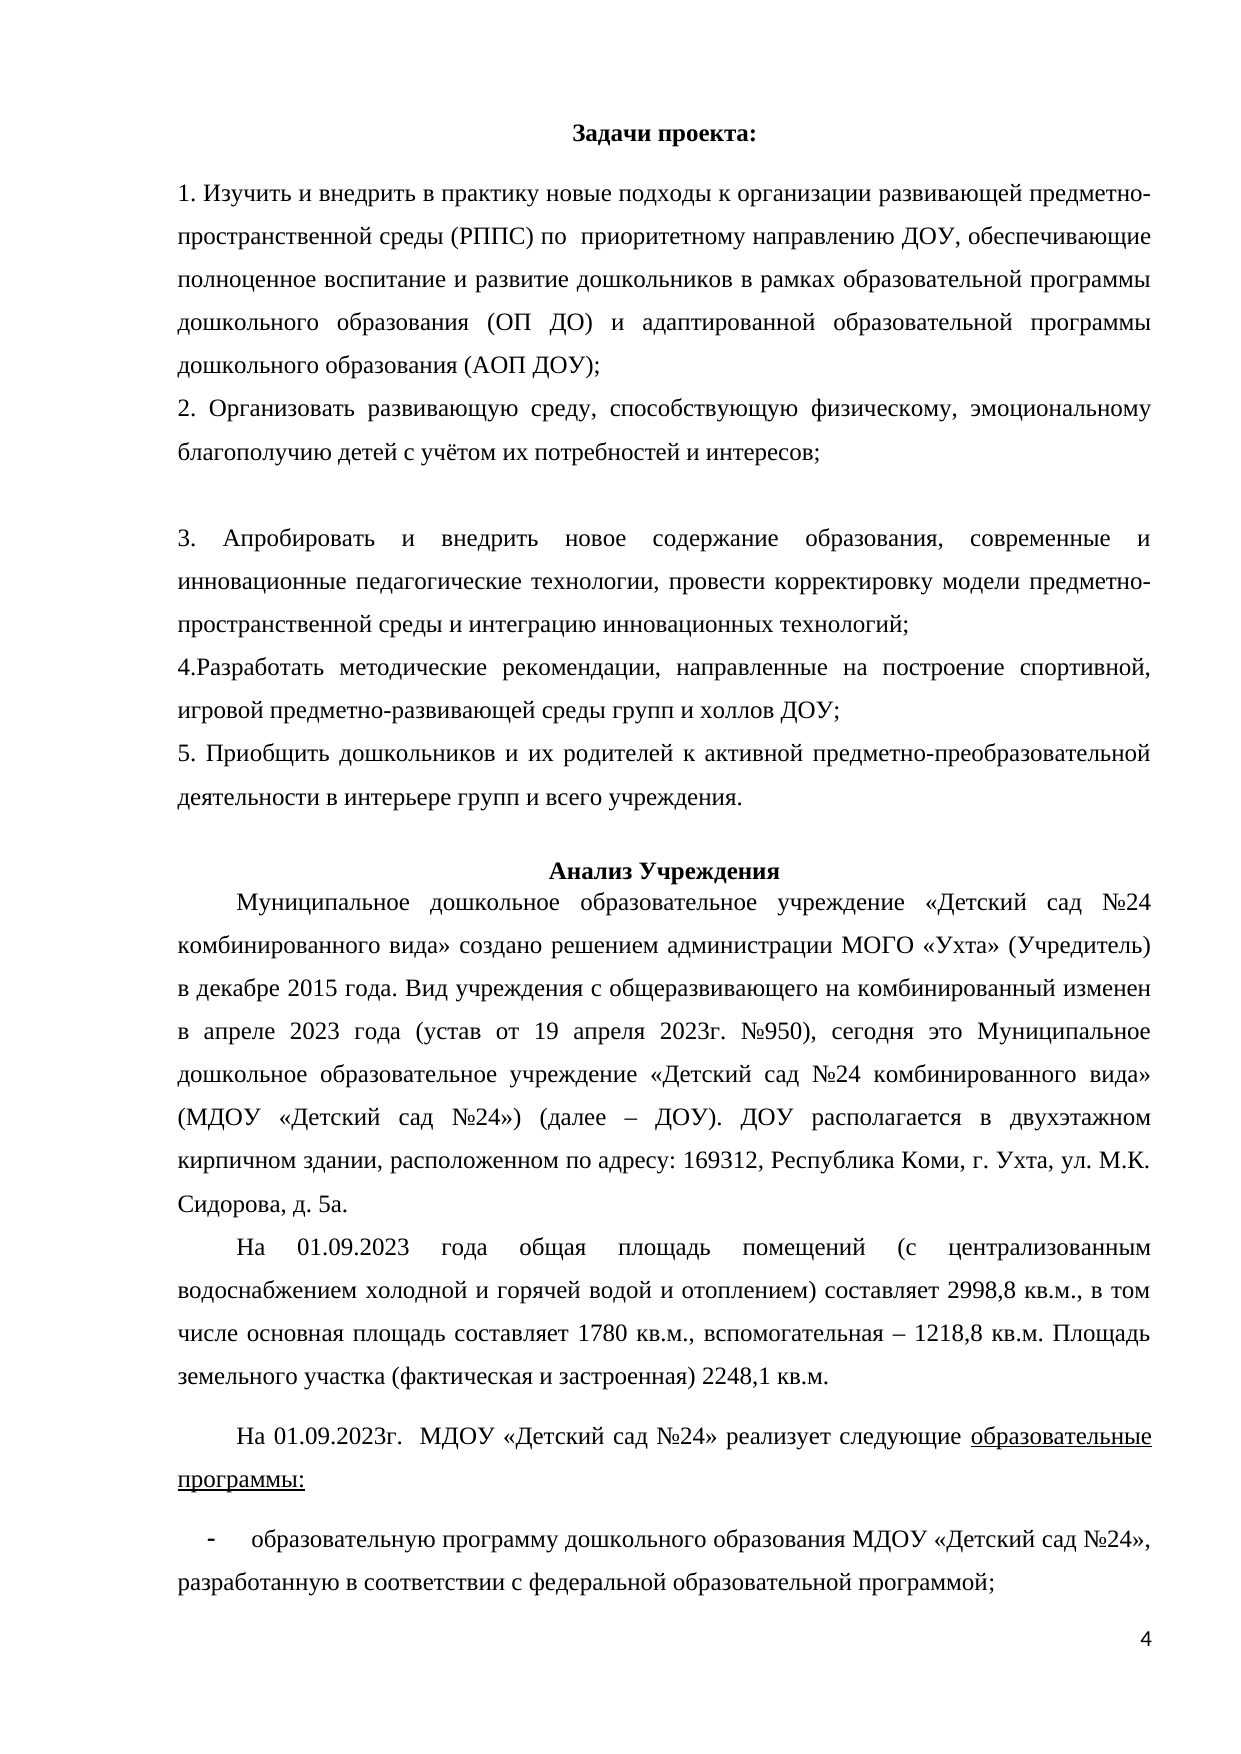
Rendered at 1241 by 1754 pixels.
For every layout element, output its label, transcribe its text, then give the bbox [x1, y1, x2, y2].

text 2. Организовать развивающую среду, способствующую физическому, эмоциональному благополучию детей с учётом их потребностей и интересов; [177, 393, 1152, 465]
text 3. Апробировать и внедрить новое содержание образования, современные и инновационные педагогические технологии, провести корректировку модели предметно-пространственной среды и интеграцию инновационных технологий; [177, 523, 1152, 638]
text На 01.09.2023г. МДОУ «Детский сад №24» реализует следующие образовательные программы: [177, 1421, 1152, 1493]
text Анализ Учреждения [177, 856, 1152, 884]
text Задачи проекта: [177, 118, 1152, 147]
text Муниципальное дошкольное образовательное учреждение «Детский сад №24 комбинированного вида» создано решением администрации МОГО «Ухта» (Учредитель) в декабре 2015 года. Вид учреждения с общеразвивающего на комбинированный изменен в апреле 2023 года (устав от 19 апреля 2023г. №950), сегодня это Муниципальное дошкольное образовательное учреждение «Детский сад №24 комбинированного вида» (МДОУ «Детский сад №24») (далее – ДОУ). ДОУ располагается в двухэтажном кирпичном здании, расположенном по адресу: 169312, Республика Коми, г. Ухта, ул. М.К. Сидорова, д. 5а. [177, 887, 1152, 1217]
list образовательную программу дошкольного образования МДОУ «Детский сад №24», разработанную в соответствии с федеральной образовательной программой; [177, 1524, 1152, 1596]
text 4.Разработать методические рекомендации, направленные на построение спортивной, игровой предметно-развивающей среды групп и холлов ДОУ; [177, 652, 1152, 724]
text На 01.09.2023 года общая площадь помещений (с централизованным водоснабжением холодной и горячей водой и отоплением) составляет 2998,8 кв.м., в том числе основная площадь составляет 1780 кв.м., вспомогательная – 1218,8 кв.м. Площадь земельного участка (фактическая и застроенная) 2248,1 кв.м. [177, 1232, 1152, 1390]
text 5. Приобщить дошкольников и их родителей к активной предметно-преобразовательной деятельности в интерьере групп и всего учреждения. [177, 738, 1152, 810]
text 1. Изучить и внедрить в практику новые подходы к организации развивающей предметно-пространственной среды (РППС) по приоритетному направлению ДОУ, обеспечивающие полноценное воспитание и развитие дошкольников в рамках образовательной программы дошкольного образования (ОП ДО) и адаптированной образовательной программы дошкольного образования (АОП ДОУ); [177, 178, 1152, 379]
